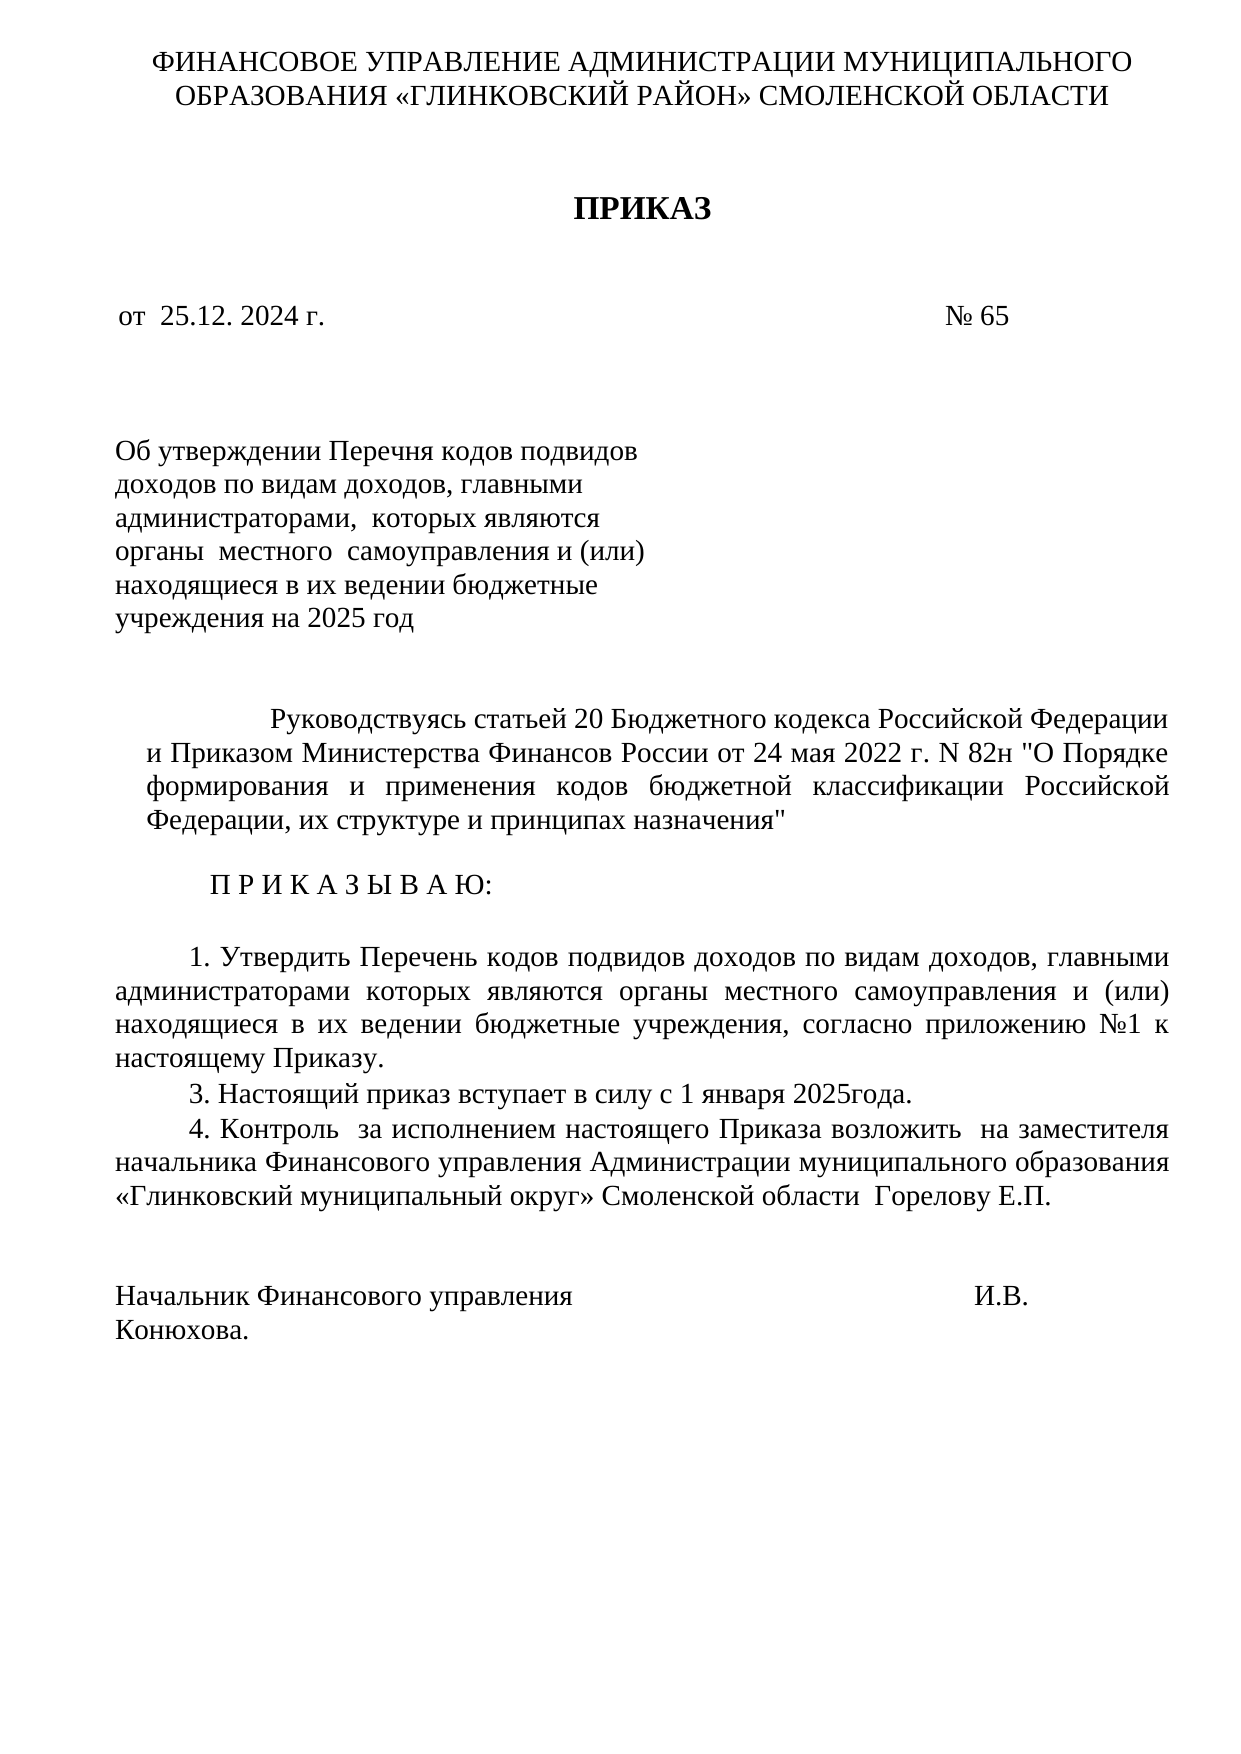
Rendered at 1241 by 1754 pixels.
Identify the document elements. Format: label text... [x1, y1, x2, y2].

text от 25.12. 2024 г. № 65 [118, 298, 1152, 332]
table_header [104, 361, 1181, 1663]
text ПРИКАЗ [133, 188, 1152, 226]
text ФИНАНСОВОЕ УПРАВЛЕНИЕ АДМИНИСТРАЦИИ МУНИЦИПАЛЬНОГО ОБРАЗОВАНИЯ «ГЛИНКОВСКИЙ РАЙОН» СМОЛЕНСКОЙ ОБЛАСТИ [133, 44, 1152, 111]
